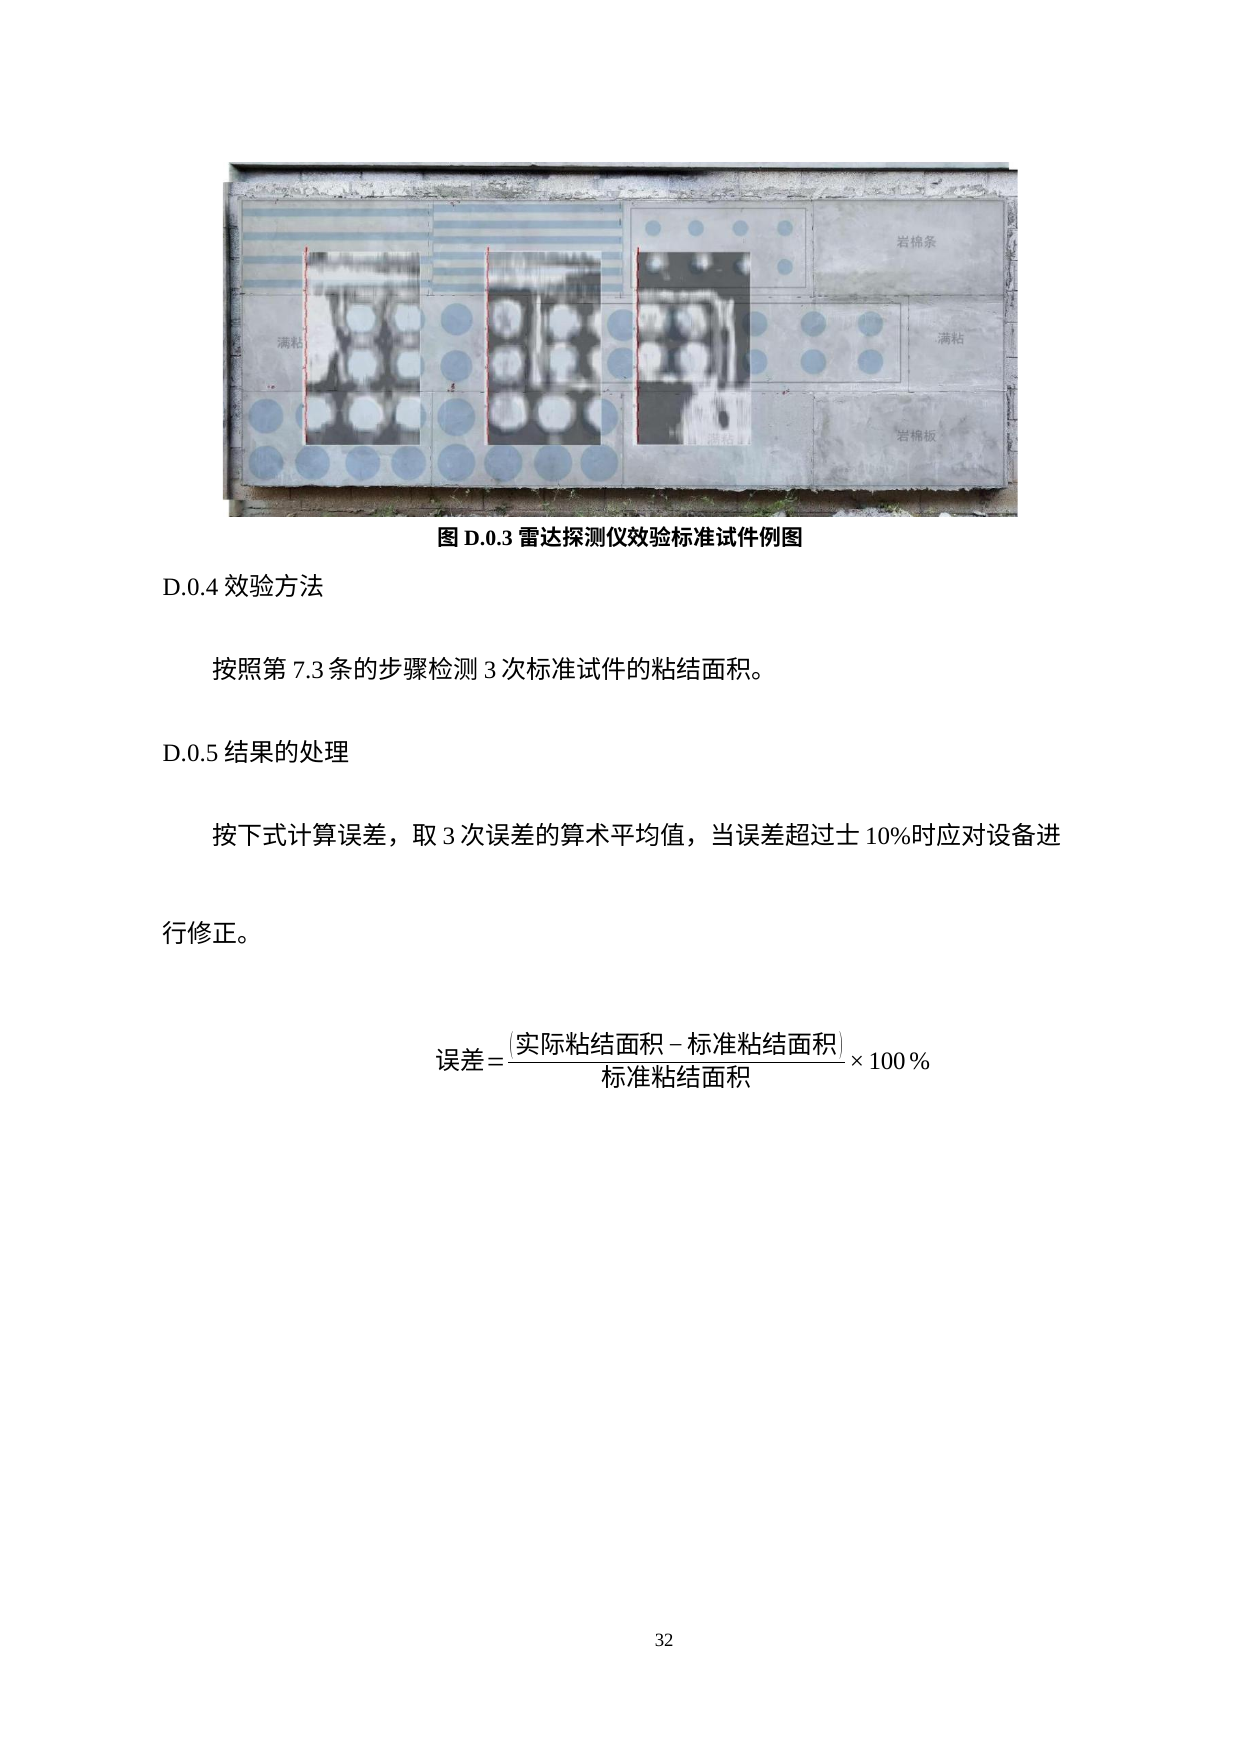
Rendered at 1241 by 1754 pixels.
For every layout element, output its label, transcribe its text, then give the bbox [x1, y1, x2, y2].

text D.0.5 结果的处理 [162, 718, 1078, 783]
picture [222, 162, 1018, 517]
text 按下式计算误差，取3次误差的算术平均值，当误差超过士10%时应对设备进行修正。 [162, 801, 1078, 964]
text 图D.0.3 雷达探测仪效验标准试件例图 [162, 519, 1078, 552]
text D.0.4 效验方法 [162, 552, 1078, 617]
text 按照第7.3条的步骤检测3次标准试件的粘结面积。 [162, 635, 1078, 700]
